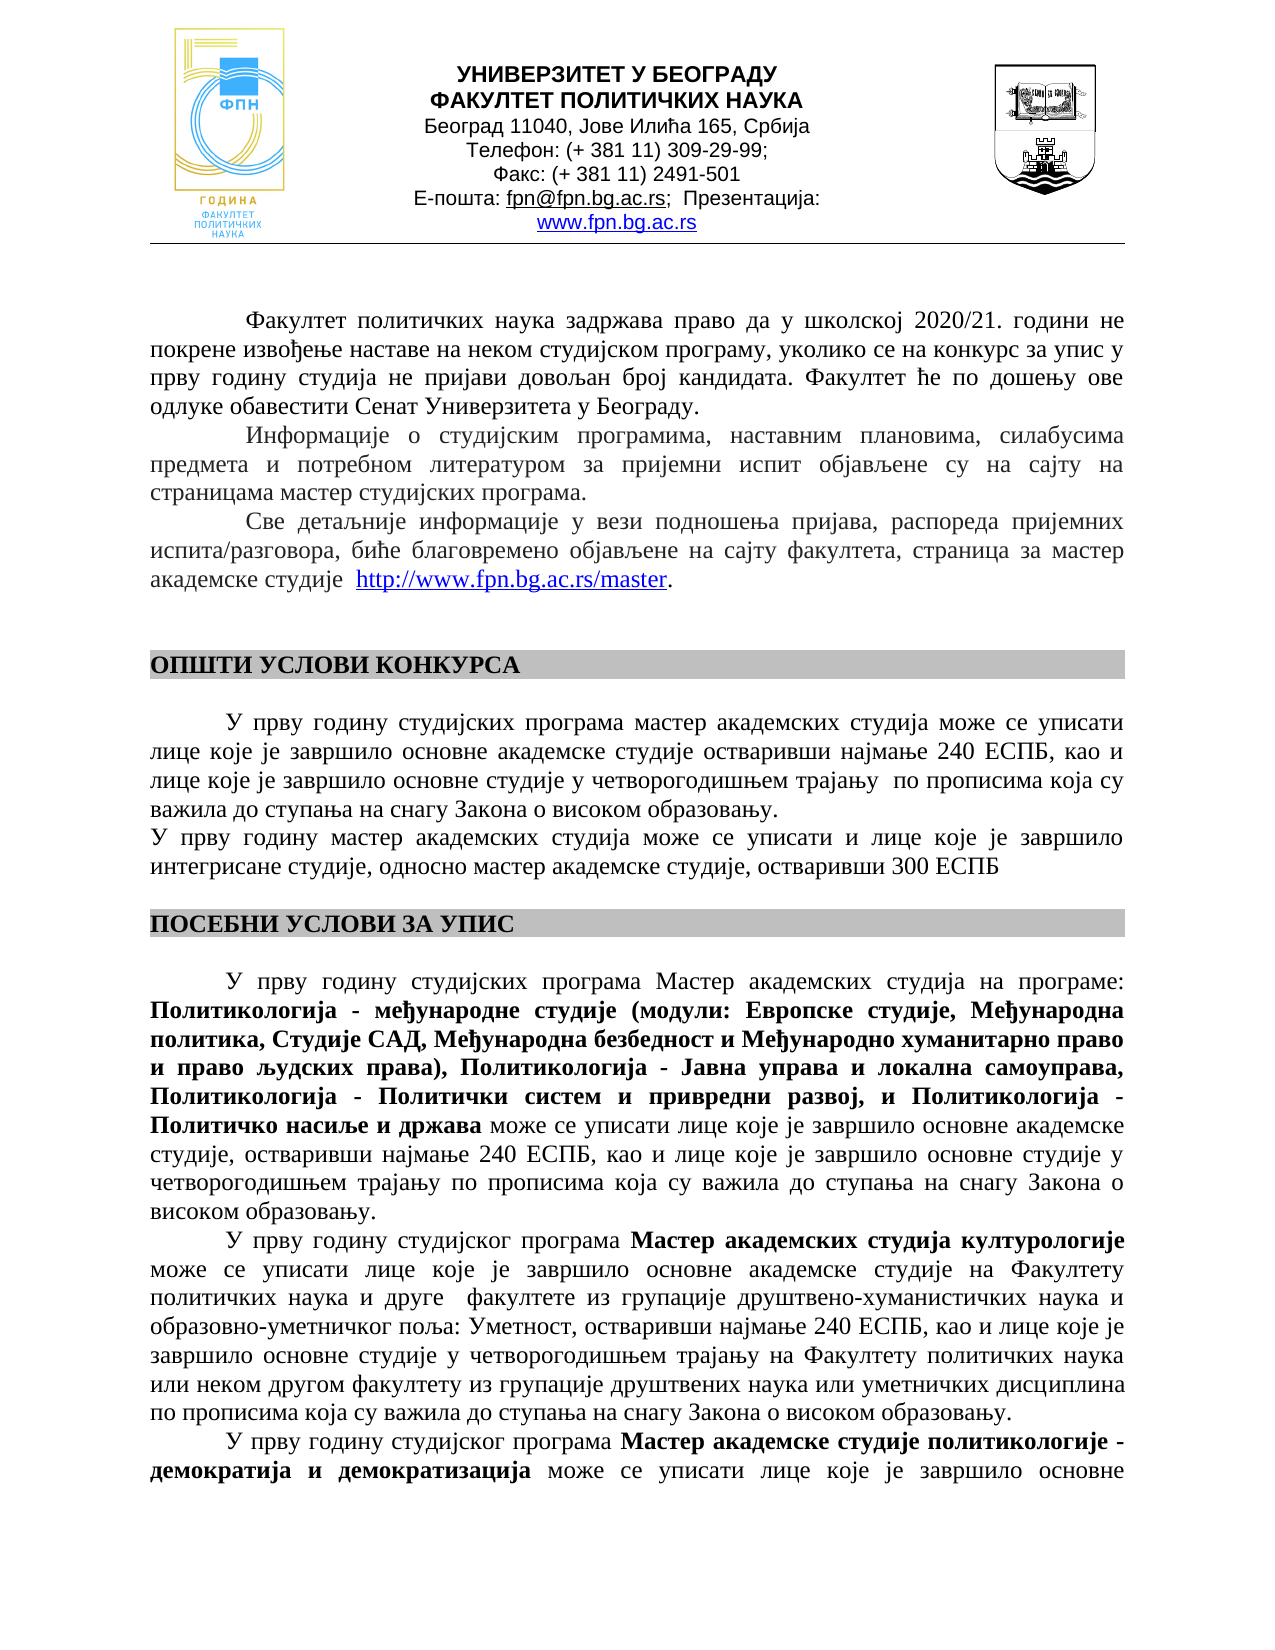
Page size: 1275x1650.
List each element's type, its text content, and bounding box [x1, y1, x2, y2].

text ОПШТИ УСЛОВИ КОНКУРСА [150, 650, 1125, 679]
text У прву годину студијских програма мастер академских студија може се уписати лице које је завршило основне академске студије остваривши најмање 240 ЕСПБ, као и лице које је завршило основне студије у четворогодишњем трајању по прописима која су важила до ступања на снагу Закона о високом образовању. [150, 707, 1125, 822]
picture [172, 26, 286, 239]
text Факултет политичких наука задржава право да у школској 2020/21. години не покрене извођење наставе на неком студијском програму, уколико се на конкурс за упис у прву годину студија не пријави довољан број кандидата. Факултет ће по дошењу ове одлуке обавестити Сенат Универзитета у Београду. [150, 305, 1125, 420]
text Информације о студијским програмима, наставним плановима, силабусима предмета и потребном литературом за пријемни испит објављене су на сајту на страницама мастер студијских програма. [150, 420, 1125, 506]
text Све детаљније информације у вези подношења пријава, распореда пријемних испита/разговора, биће благовремено објављене на сајту факултета, страница за мастер академске студије http://www.fpn.bg.ac.rs/master. [150, 506, 1125, 592]
text У прву годину мастер академских студија може се уписати и лице које је завршило интегрисане студије, односно мастер академске студије, остваривши 300 ЕСПБ [150, 822, 1125, 880]
text У прву годину студијског програма Мастер академских студија културологије може се уписати лице које је завршило основне академске студије на Факултету политичких наука и друге факултете из групације друштвено-хуманистичких наука и образовно-уметничког поља: Уметност, остваривши најмање 240 ЕСПБ, као и лице које је завршило основне студије у четворогодишњем трајању на Факултету политичких наука или неком другом факултету из групације друштвених наука или уметничких дисциплина по прописима која су важила до ступања на снагу Закона о високом образовању. [150, 1225, 1125, 1426]
text У прву годину студијских програма Мастер академских студија на програме: Политикологија - међународне студије (модули: Европске студије, Међународна политика, Студије САД, Међународна безбедност и Међународно хуманитарно право и право људских права), Политикологија - Јавна управа и локална самоуправа, Политикологија - Политички систем и привредни развој, и Политикологија - Политичко насиље и држава може се уписати лице које је завршило основне академске студије, остваривши најмање 240 ЕСПБ, као и лице које је завршило основне студије у четворогодишњем трајању по прописима која су важила до ступања на снагу Закона о високом образовању. [150, 966, 1125, 1225]
text ПОСЕБНИ УСЛОВИ ЗА УПИС [150, 909, 1125, 937]
